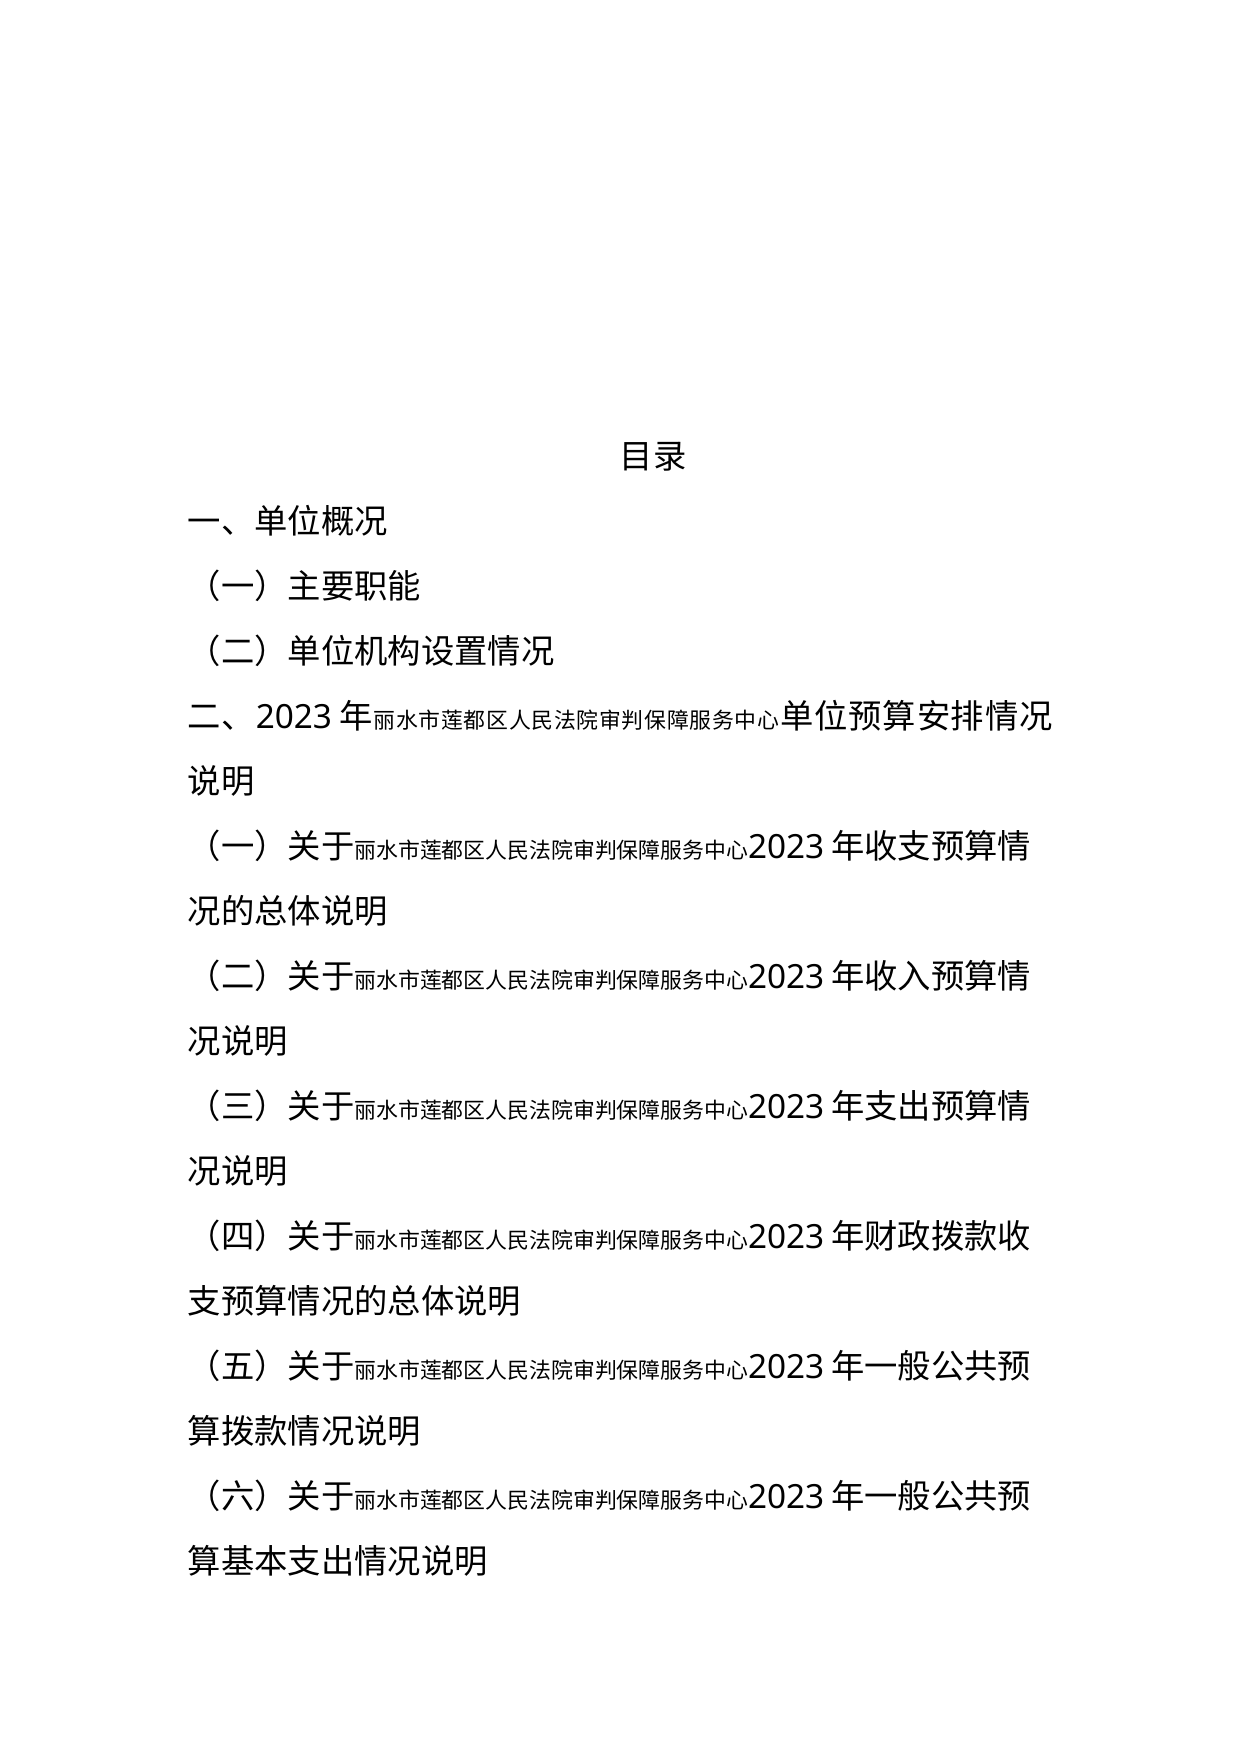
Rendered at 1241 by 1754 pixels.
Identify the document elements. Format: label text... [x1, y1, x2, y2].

text （五）关于丽水市莲都区人民法院审判保障服务中心2023年一般公共预算拨款情况说明 [187, 1332, 1053, 1462]
text （二）单位机构设置情况 [187, 617, 1053, 682]
text 二、2023年丽水市莲都区人民法院审判保障服务中心单位预算安排情况说明 [187, 682, 1053, 812]
text （一）主要职能 [187, 552, 1053, 617]
text （一）关于丽水市莲都区人民法院审判保障服务中心2023年收支预算情况的总体说明 [187, 812, 1053, 942]
text （三）关于丽水市莲都区人民法院审判保障服务中心2023年支出预算情况说明 （四）关于丽水市莲都区人民法院审判保障服务中心2023年财政拨款收支预算情况的总体说明 [187, 1072, 1053, 1332]
text 一、单位概况 [187, 487, 1053, 552]
text （二）关于丽水市莲都区人民法院审判保障服务中心2023年收入预算情况说明 [187, 942, 1053, 1072]
text （六）关于丽水市莲都区人民法院审判保障服务中心2023年一般公共预算基本支出情况说明 [187, 1462, 1053, 1592]
text 目录 [187, 422, 1053, 487]
